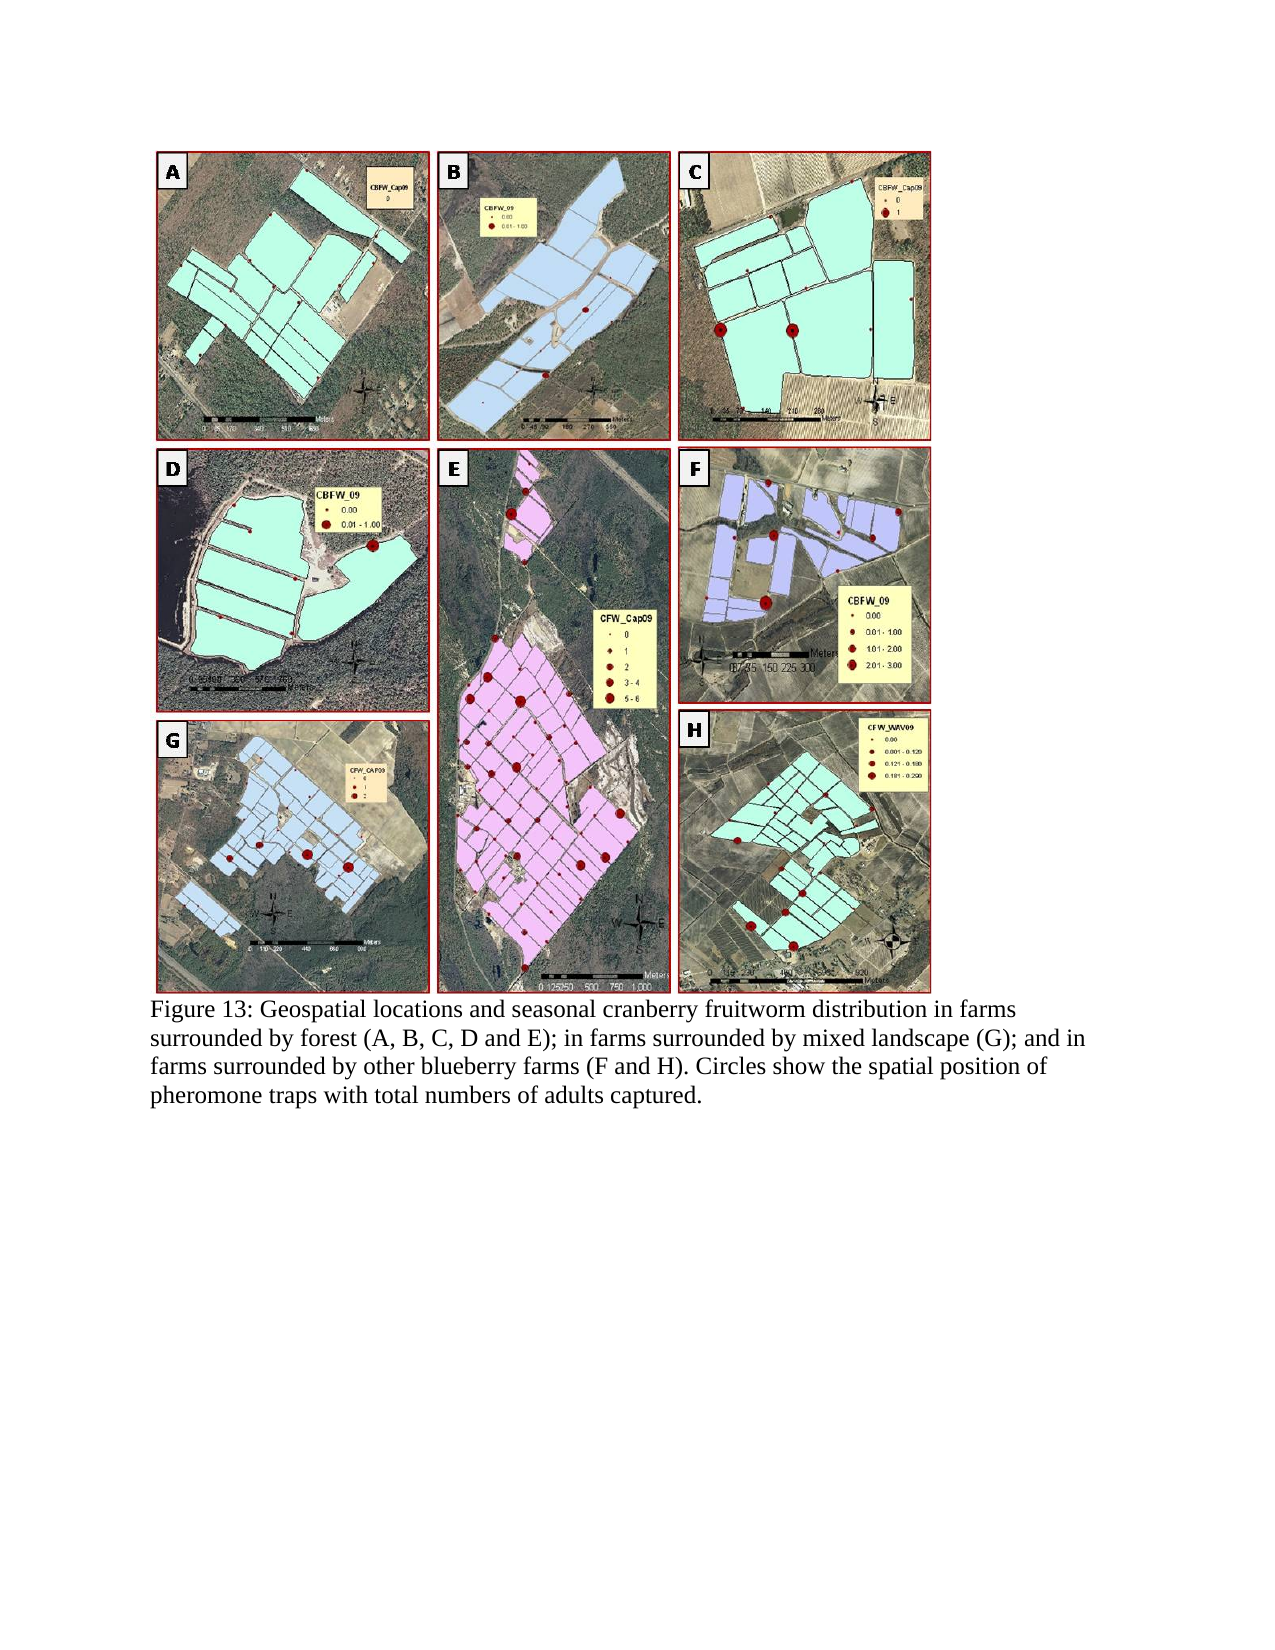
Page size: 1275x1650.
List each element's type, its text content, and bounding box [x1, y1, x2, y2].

picture [150, 150, 932, 994]
text Figure 13: Geospatial locations and seasonal cranberry fruitworm distribution in farms surrounded by forest (A, B, C, D and E); in farms surrounded by mixed landscape (G); and in farms surrounded by other blueberry farms (F and H). Circles show the spatial position of pheromone traps with total numbers of adults captured. [150, 994, 1125, 1109]
